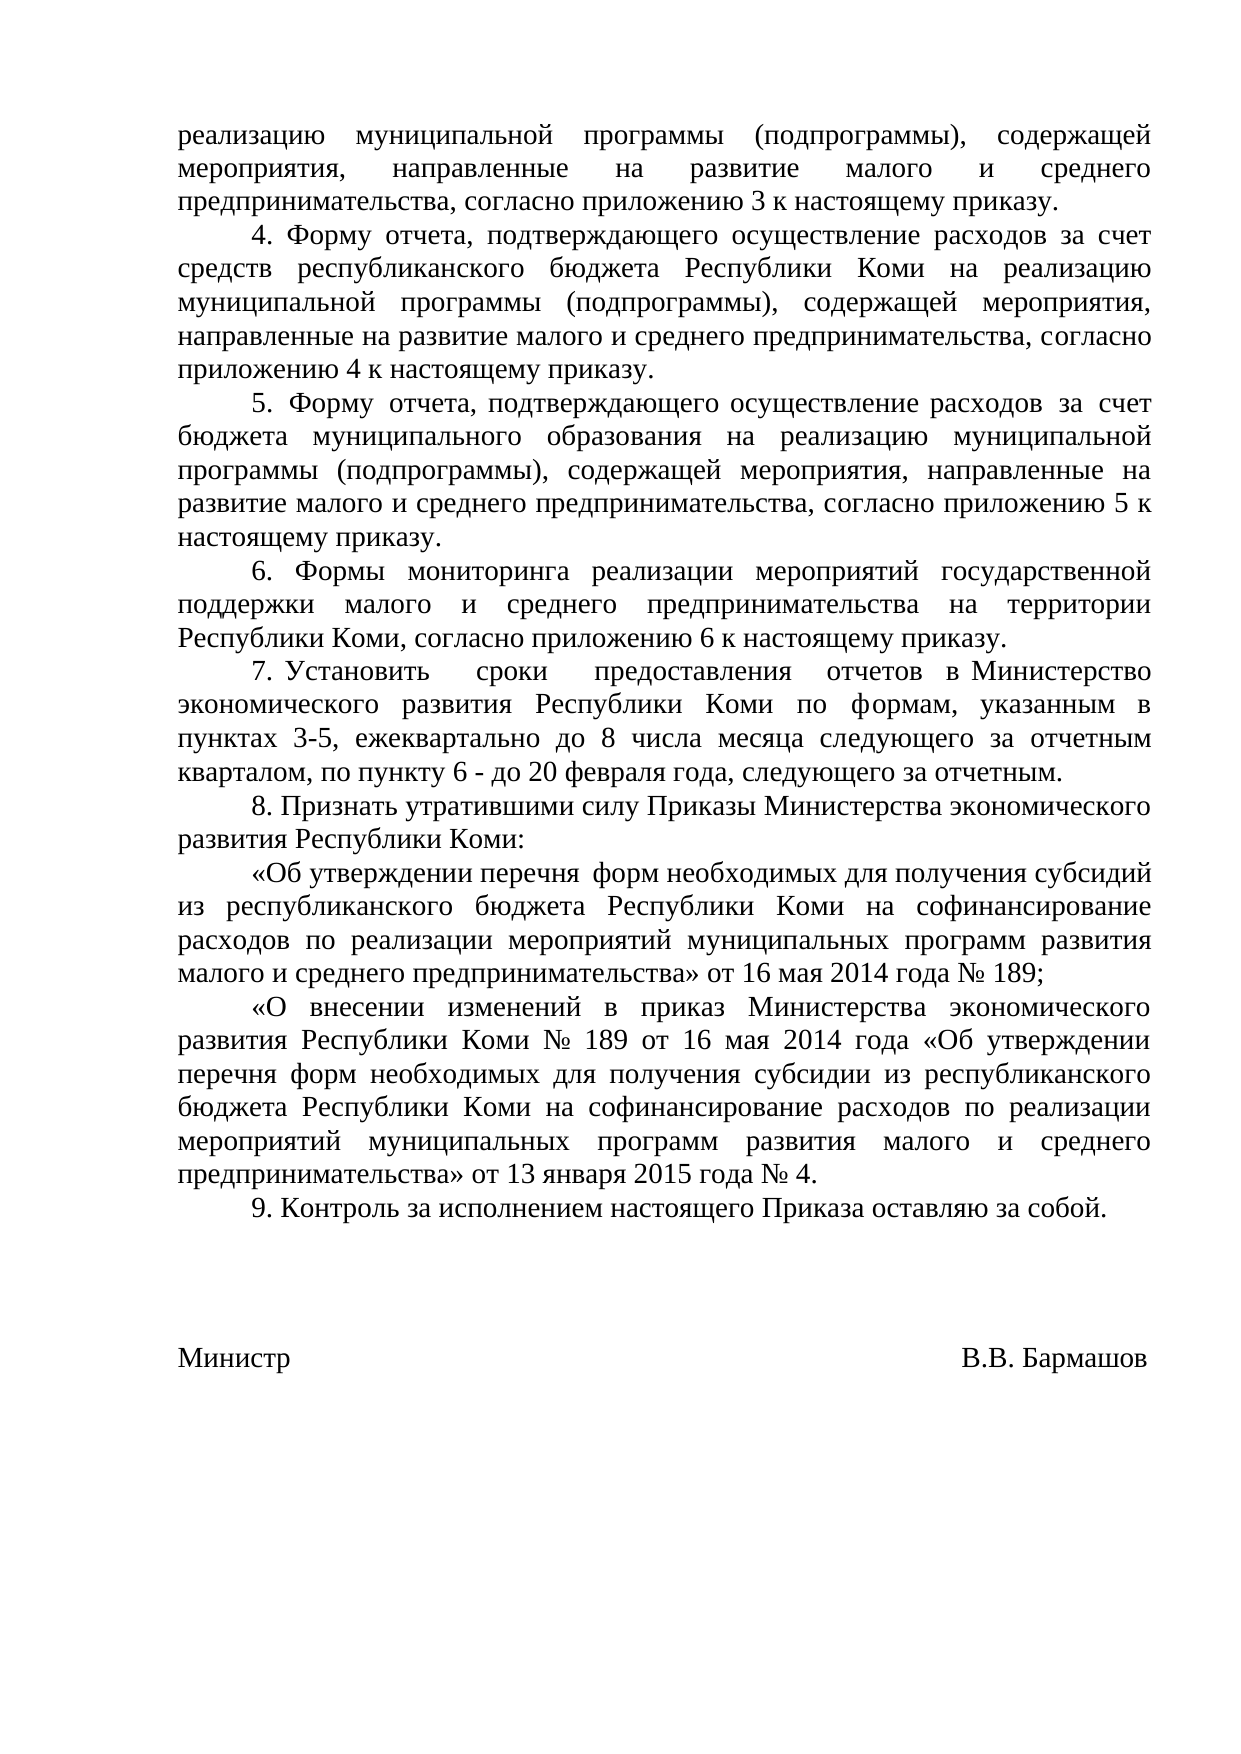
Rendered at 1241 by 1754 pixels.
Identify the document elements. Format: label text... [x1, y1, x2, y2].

text 6. Формы мониторинга реализации мероприятий государственной поддержки малого и среднего предпринимательства на территории Республики Коми, согласно приложению 6 к настоящему приказу. [177, 553, 1152, 653]
text 7. Установить сроки предоставления отчетов в Министерство экономического развития Республики Коми по формам, указанным в пунктах 3-5, ежеквартально до 8 числа месяца следующего за отчетным кварталом, по пункту 6 - до 20 февраля года, следующего за отчетным. [177, 653, 1152, 788]
title 9. Контроль за исполнением настоящего Приказа оставляю за собой. [177, 1190, 1152, 1224]
title «Об утверждении перечня форм необходимых для получения субсидий из республиканского бюджета Республики Коми на софинансирование расходов по реализации мероприятий муниципальных программ развития малого и среднего предпринимательства» от 16 мая 2014 года № 189; [177, 855, 1152, 989]
text Министр В.В. Бармашов [177, 1341, 1152, 1374]
text 5. Форму отчета, подтверждающего осуществление расходов за счет бюджета муниципального образования на реализацию муниципальной программы (подпрограммы), содержащей мероприятия, направленные на развитие малого и среднего предпринимательства, согласно приложению 5 к настоящему приказу. [177, 385, 1152, 553]
text «О внесении изменений в приказ Министерства экономического развития Республики Коми № 189 от 16 мая 2014 года «Об утверждении перечня форм необходимых для получения субсидии из республиканского бюджета Республики Коми на софинансирование расходов по реализации мероприятий муниципальных программ развития малого и среднего предпринимательства» от 13 января 2015 года № 4. [177, 989, 1152, 1190]
text 4. Форму отчета, подтверждающего осуществление расходов за счет средств республиканского бюджета Республики Коми на реализацию муниципальной программы (подпрограммы), содержащей мероприятия, направленные на развитие малого и среднего предпринимательства, согласно приложению 4 к настоящему приказу. [177, 217, 1152, 385]
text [177, 118, 1152, 217]
title 8. Признать утратившими силу Приказы Министерства экономического развития Республики Коми: [177, 788, 1152, 855]
